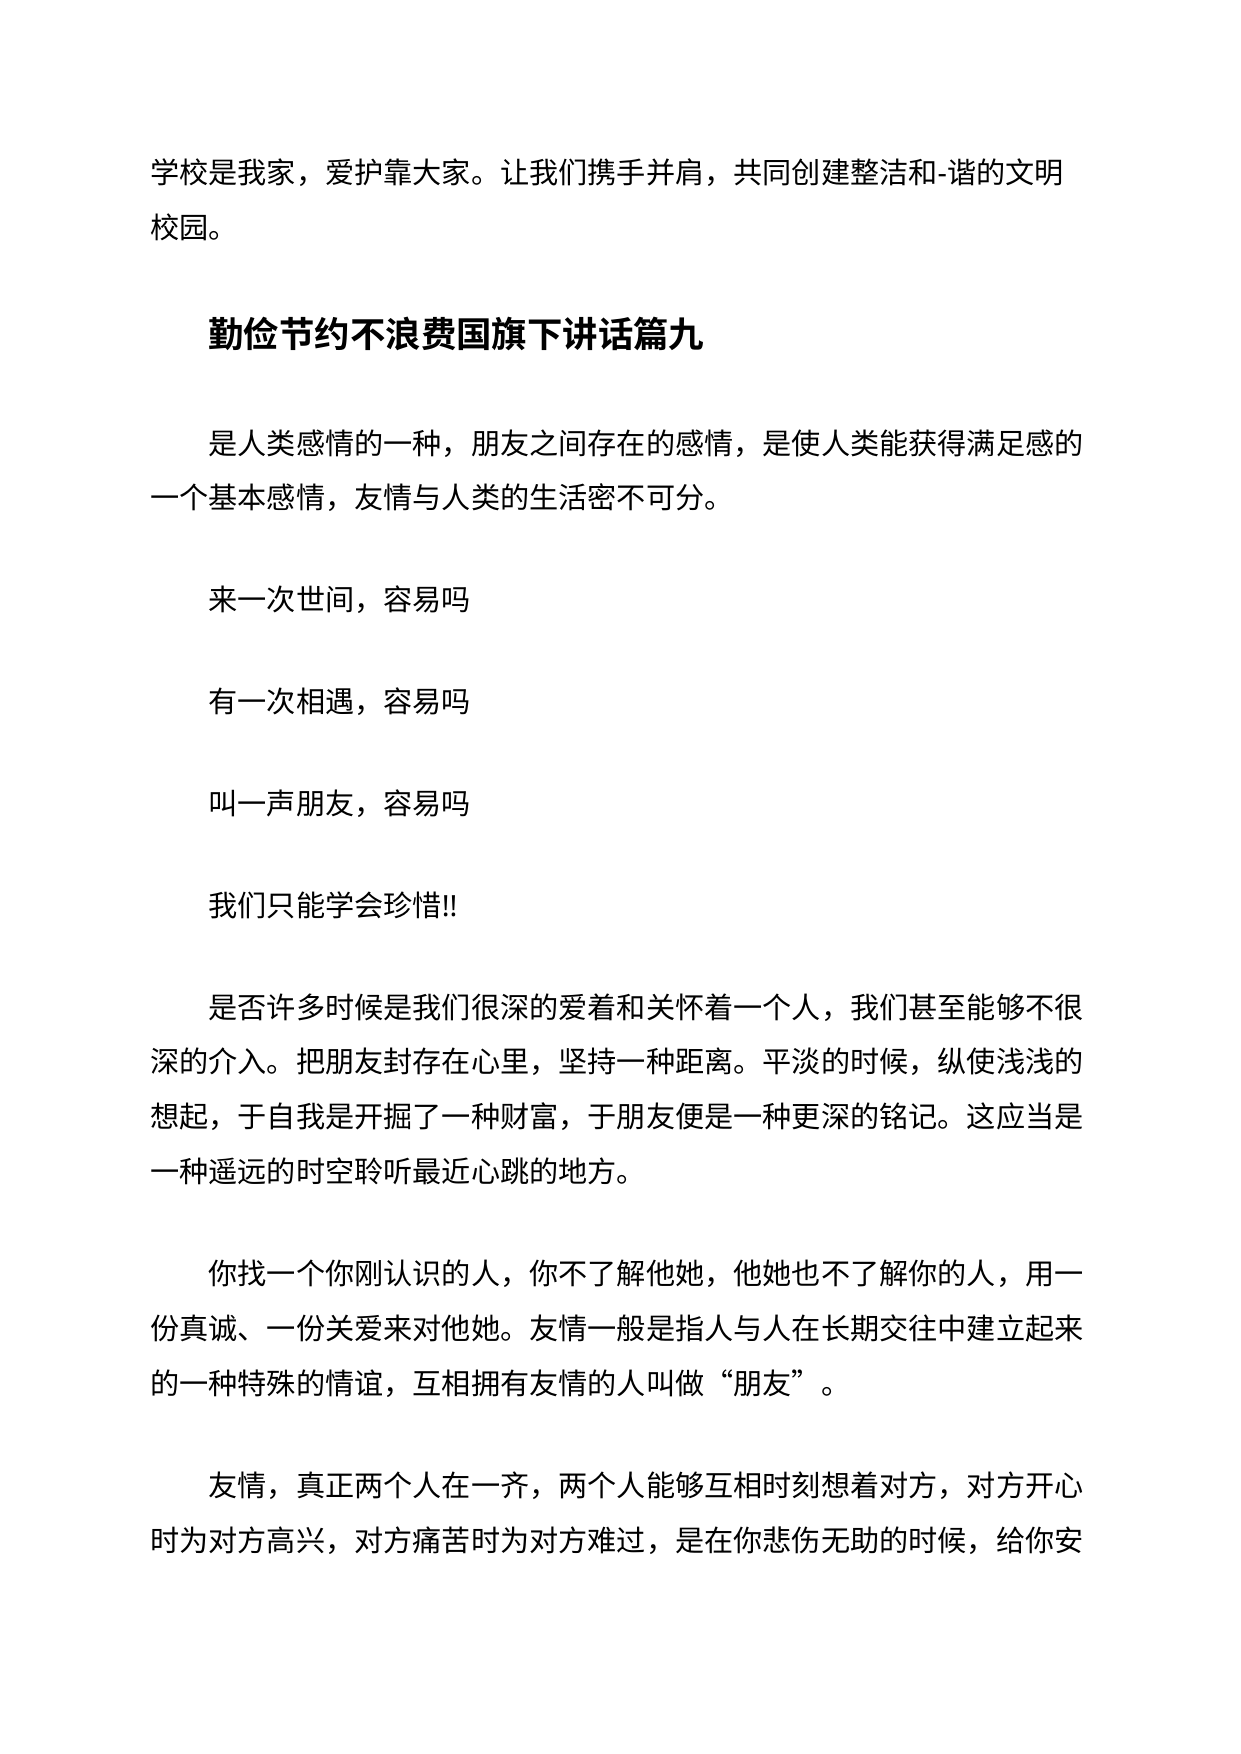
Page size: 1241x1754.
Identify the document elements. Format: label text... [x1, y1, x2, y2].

text 是人类感情的一种，朋友之间存在的感情，是使人类能获得满足感的一个基本感情，友情与人类的生活密不可分。 [150, 420, 1090, 517]
text 来一次世间，容易吗 [150, 577, 1090, 619]
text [150, 150, 1090, 247]
text 有一次相遇，容易吗 [150, 679, 1090, 721]
text 我们只能学会珍惜!! [150, 882, 1090, 924]
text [150, 1462, 1090, 1559]
text 勤俭节约不浪费国旗下讲话篇九 [150, 307, 1090, 358]
text 是否许多时候是我们很深的爱着和关怀着一个人，我们甚至能够不很深的介入。把朋友封存在心里，坚持一种距离。平淡的时候，纵使浅浅的想起，于自我是开掘了一种财富，于朋友便是一种更深的铭记。这应当是一种遥远的时空聆听最近心跳的地方。 [150, 984, 1090, 1191]
text 叫一声朋友，容易吗 [150, 780, 1090, 823]
text 你找一个你刚认识的人，你不了解他她，他她也不了解你的人，用一份真诚、一份关爱来对他她。友情一般是指人与人在长期交往中建立起来的一种特殊的情谊，互相拥有友情的人叫做“朋友”。 [150, 1251, 1090, 1403]
